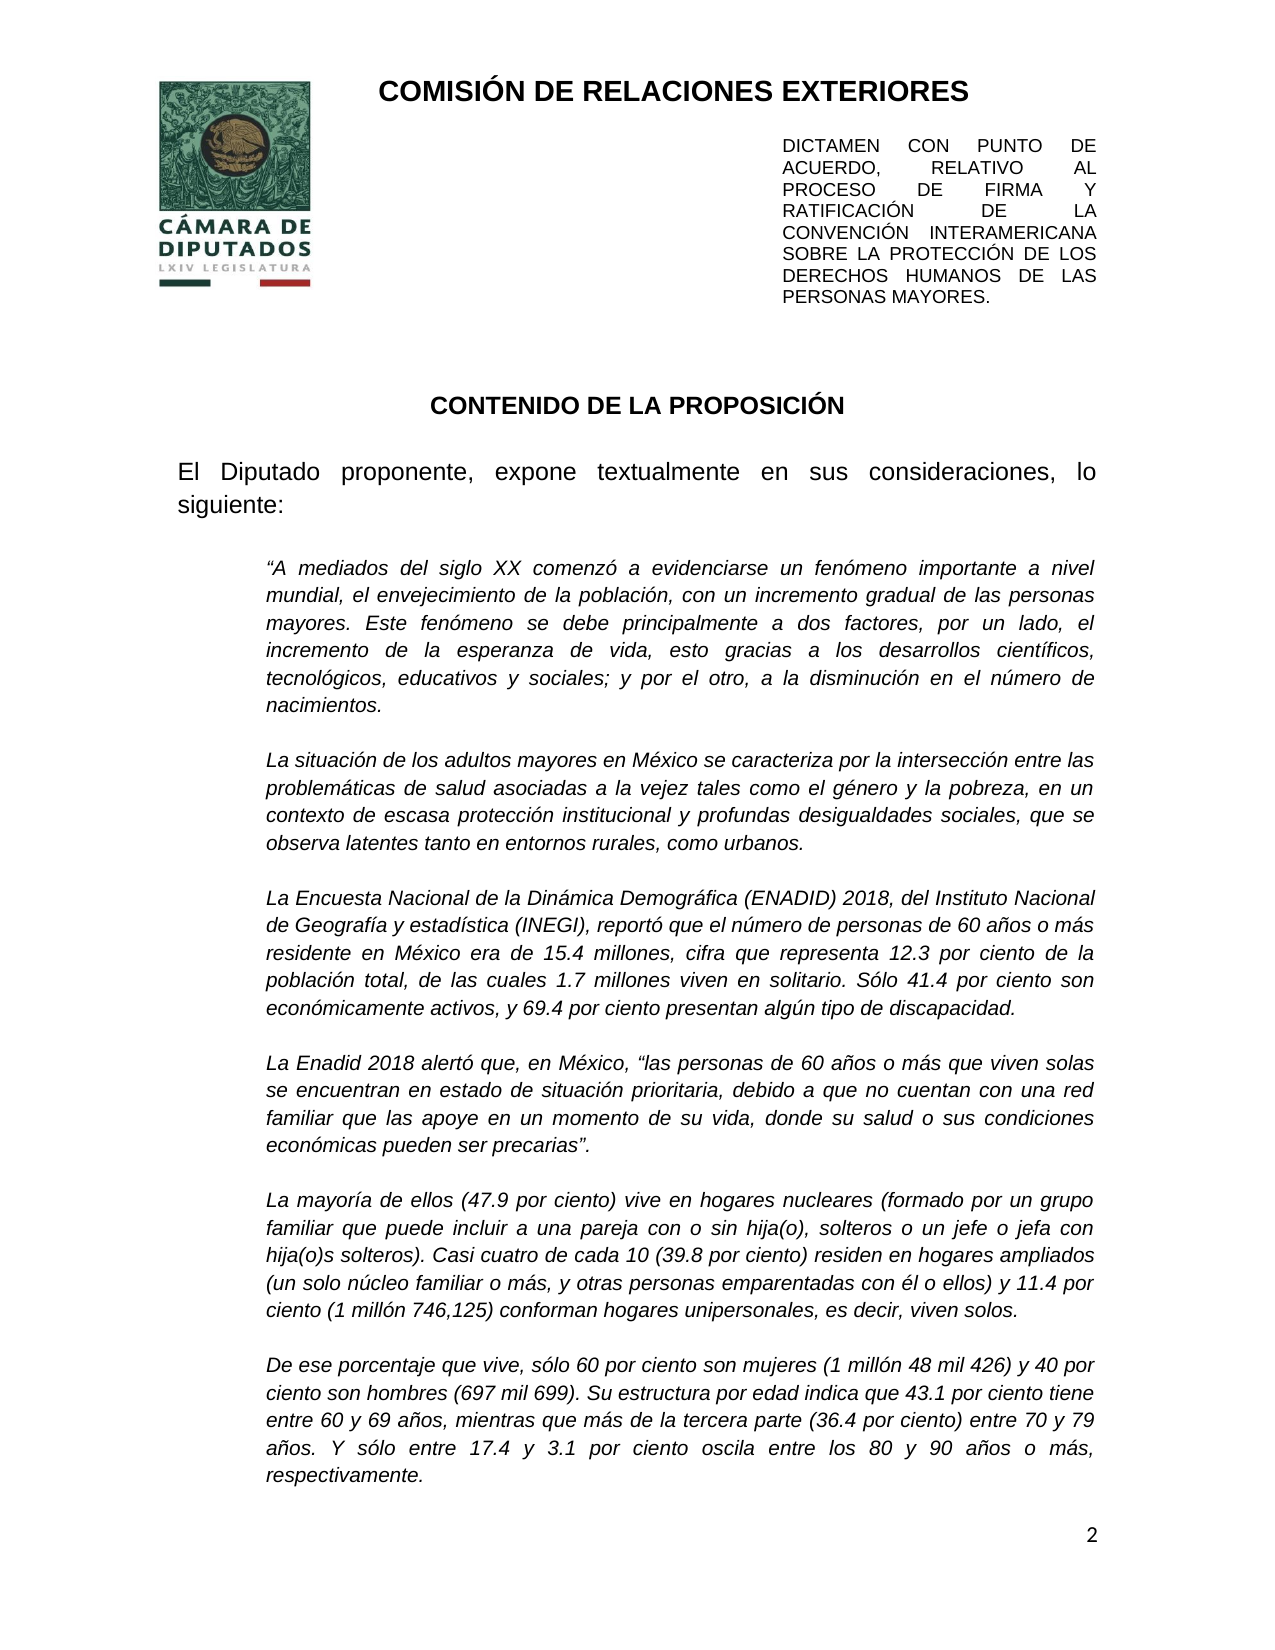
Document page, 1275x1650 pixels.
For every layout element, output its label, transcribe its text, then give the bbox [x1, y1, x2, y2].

text La Encuesta Nacional de la Dinámica Demográfica (ENADID) 2018, del Instituto Nacional de Geografía y estadística (INEGI), reportó que el número de personas de 60 años o más residente en México era de 15.4 millones, cifra que representa 12.3 por ciento de la población total, de las cuales 1.7 millones viven en solitario. Sólo 41.4 por ciento son económicamente activos, y 69.4 por ciento presentan algún tipo de discapacidad. [266, 886, 1098, 1020]
text “A mediados del siglo XX comenzó a evidenciarse un fenómeno importante a nivel mundial, el envejecimiento de la población, con un incremento gradual de las personas mayores. Este fenómeno se debe principalmente a dos factores, por un lado, el incremento de la esperanza de vida, esto gracias a los desarrollos científicos, tecnológicos, educativos y sociales; y por el otro, a la disminución en el número de nacimientos. [266, 556, 1098, 717]
text De ese porcentaje que vive, sólo 60 por ciento son mujeres (1 millón 48 mil 426) y 40 por ciento son hombres (697 mil 699). Su estructura por edad indica que 43.1 por ciento tiene entre 60 y 69 años, mientras que más de la tercera parte (36.4 por ciento) entre 70 y 79 años. Y sólo entre 17.4 y 3.1 por ciento oscila entre los 80 y 90 años o más, respectivamente. [266, 1353, 1098, 1487]
text CONTENIDO DE LA PROPOSICIÓN [177, 391, 1098, 419]
text El Diputado proponente, expone textualmente en sus consideraciones, lo siguiente: [177, 457, 1098, 518]
text La mayoría de ellos (47.9 por ciento) vive en hogares nucleares (formado por un grupo familiar que puede incluir a una pareja con o sin hija(o), solteros o un jefe o jefa con hija(o)s solteros). Casi cuatro de cada 10 (39.8 por ciento) residen en hogares ampliados (un solo núcleo familiar o más, y otras personas emparentadas con él o ellos) y 11.4 por ciento (1 millón 746,125) conforman hogares unipersonales, es decir, viven solos. [266, 1188, 1098, 1322]
picture [154, 76, 314, 291]
text La situación de los adultos mayores en México se caracteriza por la intersección entre las problemáticas de salud asociadas a la vejez tales como el género y la pobreza, en un contexto de escasa protección institucional y profundas desigualdades sociales, que se observa latentes tanto en entornos rurales, como urbanos. [266, 748, 1098, 855]
text La Enadid 2018 alertó que, en México, “las personas de 60 años o más que viven solas se encuentran en estado de situación prioritaria, debido a que no cuentan con una red familiar que las apoye en un momento de su vida, donde su salud o sus condiciones económicas pueden ser precarias”. [266, 1051, 1098, 1157]
